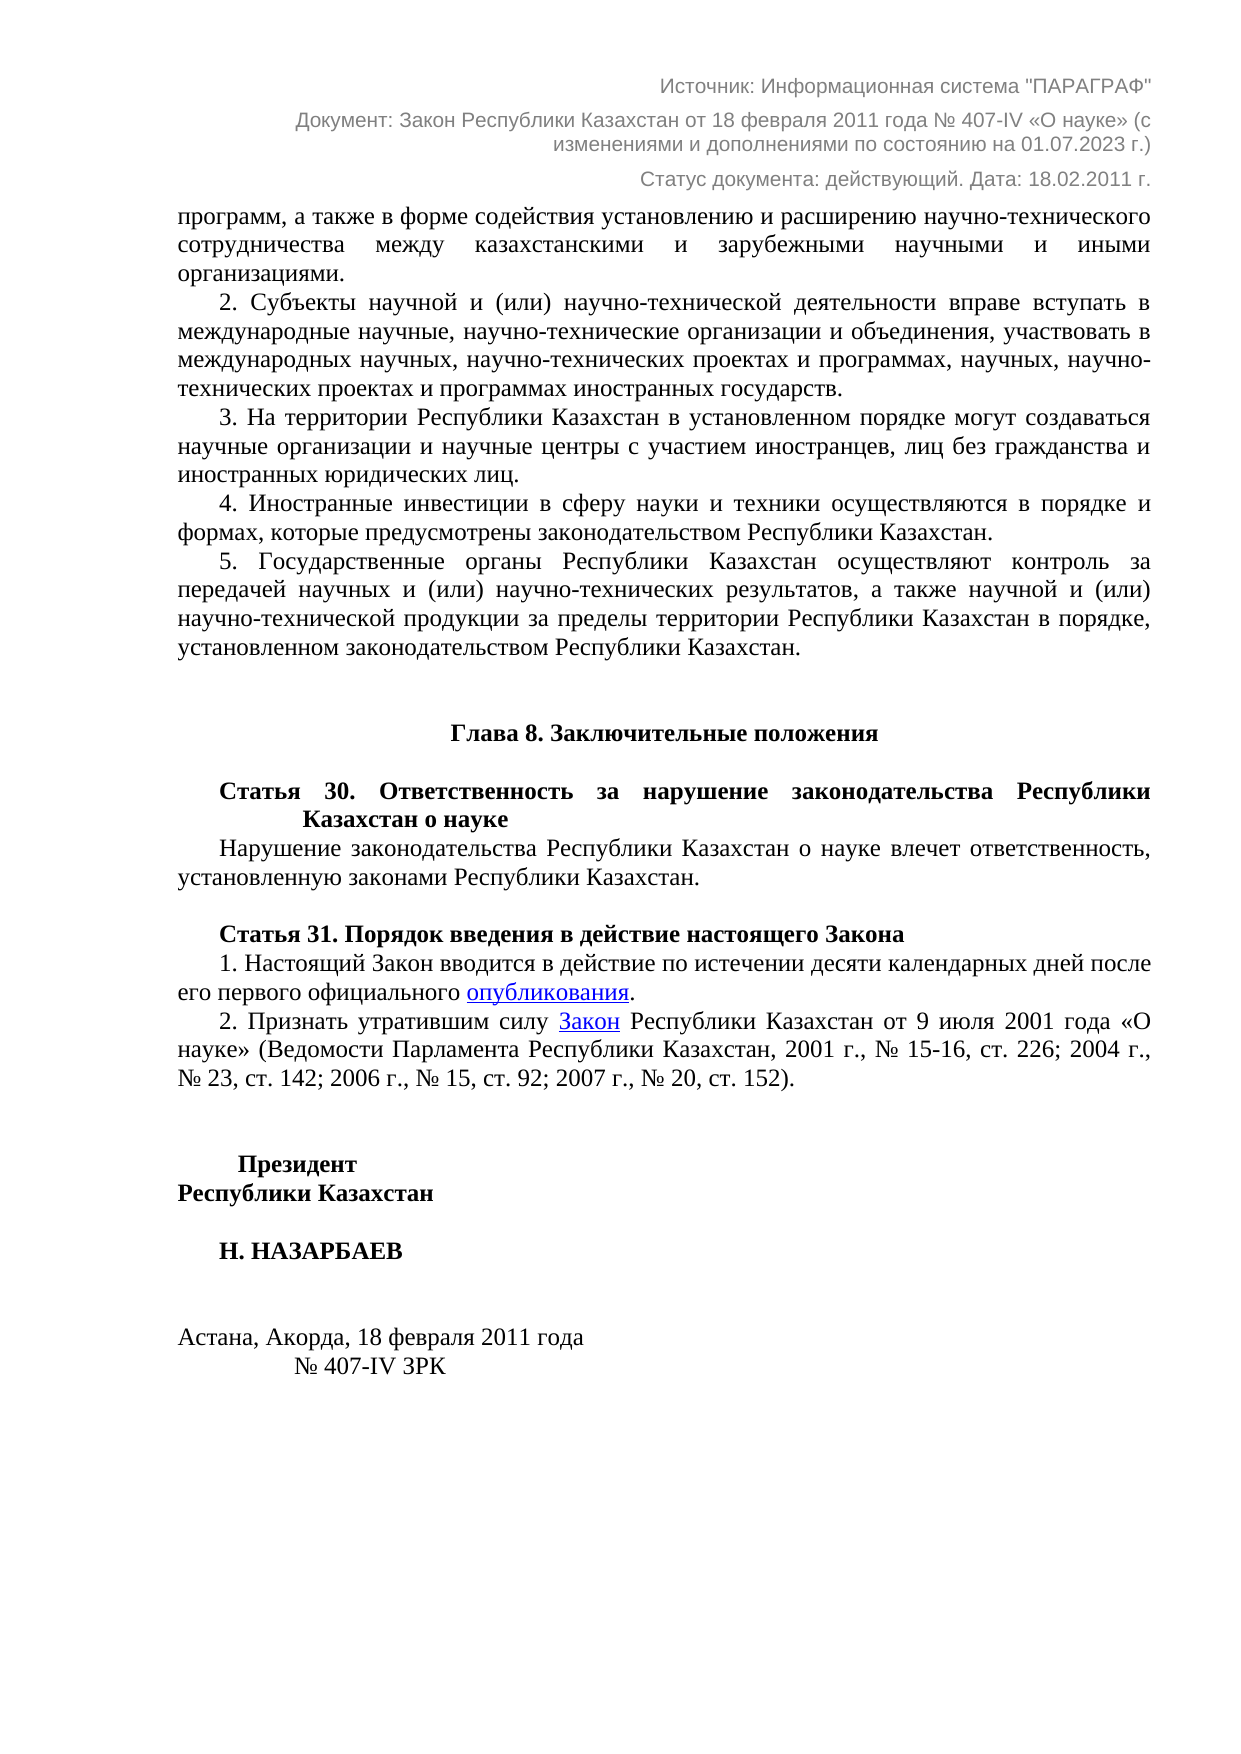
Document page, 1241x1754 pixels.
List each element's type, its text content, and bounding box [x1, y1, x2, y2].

text 4. Иностранные инвестиции в сферу науки и техники осуществляются в порядке и формах, которые предусмотрены законодательством Республики Казахстан. [177, 488, 1152, 546]
text Статья 30. Ответственность за нарушение законодательства Республики Казахстан о науке [219, 776, 1152, 833]
text Статья 31. Порядок введения в действие настоящего Закона [219, 919, 1152, 948]
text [177, 201, 1152, 287]
text № 407-IV ЗРК [177, 1351, 1152, 1379]
text 2. Субъекты научной и (или) научно-технической деятельности вправе вступать в международные научные, научно-технические организации и объединения, участвовать в международных научных, научно-технических проектах и программах, научных, научно-технических проектах и программах иностранных государств. [177, 287, 1152, 402]
text 1. Настоящий Закон вводится в действие по истечении десяти календарных дней после его первого официального опубликования. [177, 948, 1152, 1006]
text 5. Государственные органы Республики Казахстан осуществляют контроль за передачей научных и (или) научно-технических результатов, а также научной и (или) научно-технической продукции за пределы территории Республики Казахстан в порядке, установленном законодательством Республики Казахстан. [177, 546, 1152, 661]
text 2. Признать утратившим силу Закон Республики Казахстан от 9 июля 2001 года «О науке» (Ведомости Парламента Республики Казахстан, 2001 г., № 15-16, ст. 226; 2004 г., № 23, ст. 142; 2006 г., № 15, ст. 92; 2007 г., № 20, ст. 152). [177, 1006, 1152, 1092]
text Н. НАЗАРБАЕВ [177, 1236, 1152, 1264]
text Глава 8. Заключительные положения [177, 718, 1152, 747]
text Астана, Акорда, 18 февраля 2011 года [177, 1322, 1152, 1351]
text Нарушение законодательства Республики Казахстан о науке влечет ответственность, установленную законами Республики Казахстан. [177, 833, 1152, 891]
text 3. На территории Республики Казахстан в установленном порядке могут создаваться научные организации и научные центры с участием иностранцев, лиц без гражданства и иностранных юридических лиц. [177, 402, 1152, 488]
text Президент [177, 1149, 1152, 1178]
text Республики Казахстан [177, 1178, 1152, 1207]
